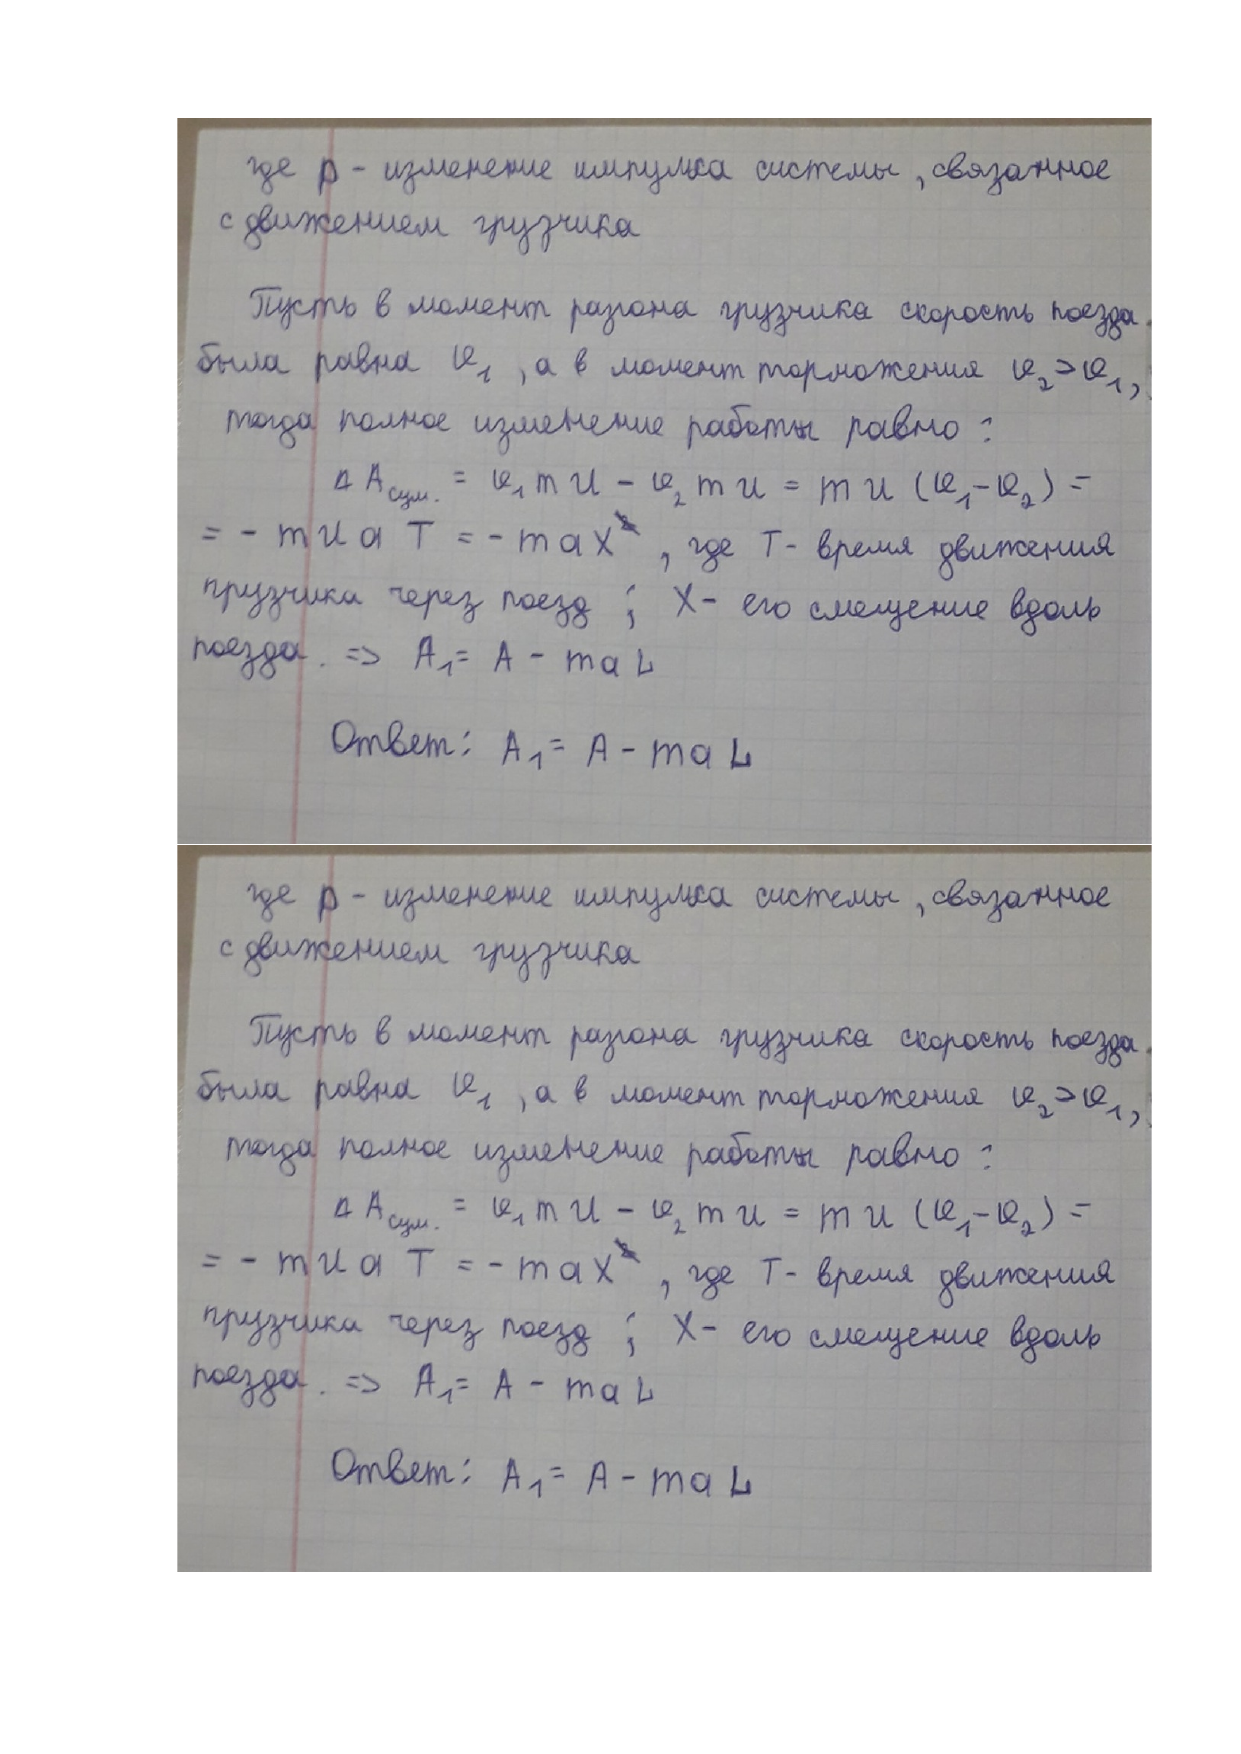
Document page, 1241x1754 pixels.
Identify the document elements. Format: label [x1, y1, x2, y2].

picture [177, 845, 1152, 1572]
picture [177, 118, 1152, 844]
